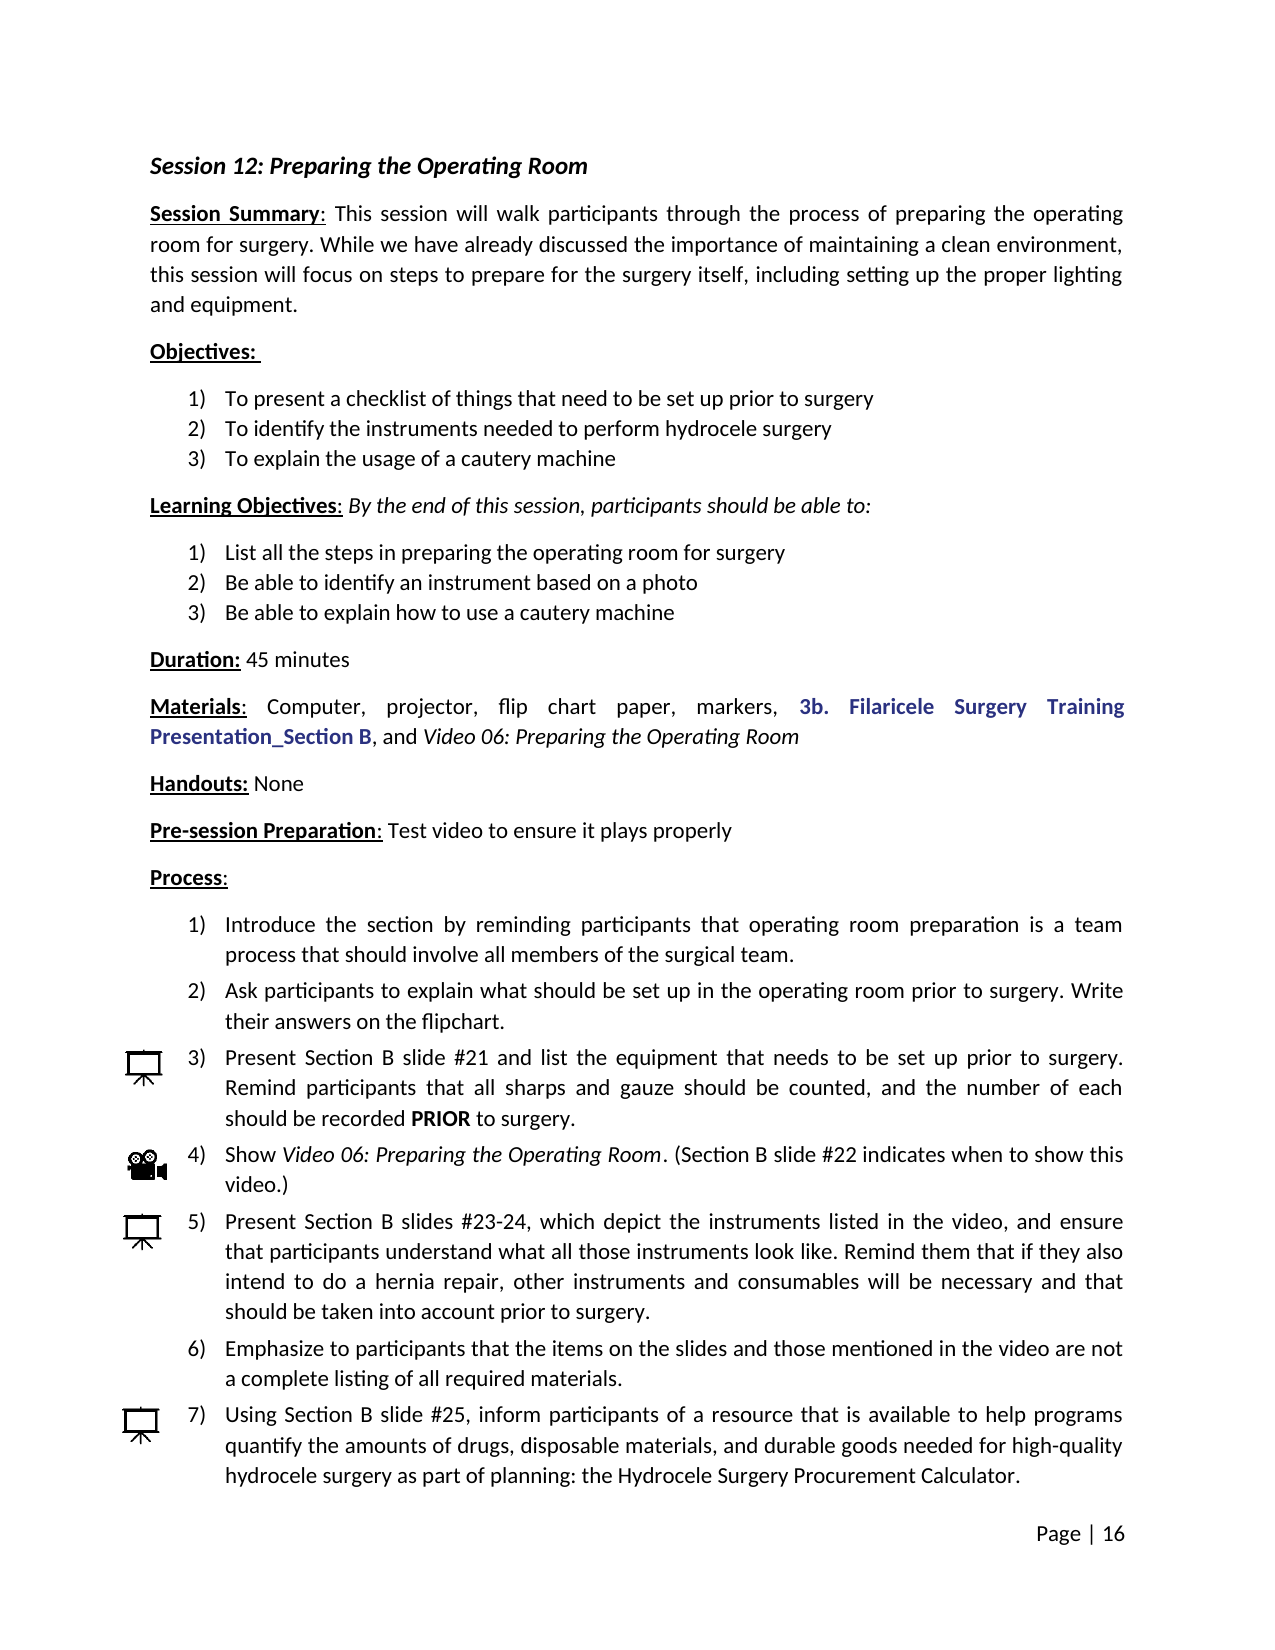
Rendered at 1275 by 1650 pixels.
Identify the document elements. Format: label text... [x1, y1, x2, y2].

list Ask participants to explain what should be set up in the operating room prior to surgery. Write their answers on the flipchart. [187, 977, 1125, 1035]
picture [118, 1208, 163, 1252]
text Duration: 45 minutes [150, 645, 1125, 673]
subtitle Session 12: Preparing the Operating Room [150, 150, 1125, 181]
text Session Summary: This session will walk participants through the process of preparing the operating room for surgery. While we have already discussed the importance of maintaining a clean environment, this session will focus on steps to prepare for the surgery itself, including setting up the proper lighting and equipment. [150, 199, 1125, 318]
list Present Section B slide #21 and list the equipment that needs to be set up prior to surgery. Remind participants that all sharps and gauze should be counted, and the number of each should be recorded PRIOR to surgery. [187, 1043, 1125, 1132]
picture [120, 1044, 164, 1089]
list Be able to identify an instrument based on a photo [187, 568, 1125, 596]
list Be able to explain how to use a cautery machine [187, 598, 1125, 627]
list Introduce the section by reminding participants that operating room preparation is a team process that should involve all members of the surgical team. [187, 910, 1125, 968]
list Present Section B slides #23-24, which depict the instruments listed in the video, and ensure that participants understand what all those instruments look like. Remind them that if they also intend to do a hernia repair, other instruments and consumables will be necessary and that should be taken into account prior to surgery. [187, 1207, 1125, 1326]
text Pre-session Preparation: Test video to ensure it plays properly [150, 816, 1125, 844]
picture [117, 1401, 162, 1446]
text Process: [150, 863, 1125, 891]
list List all the steps in preparing the operating room for surgery [187, 538, 1125, 566]
list To present a checklist of things that need to be set up prior to surgery [187, 384, 1125, 412]
picture [123, 1141, 168, 1186]
text Learning Objectives: By the end of this session, participants should be able to: [150, 491, 1125, 519]
list To identify the instruments needed to perform hydrocele surgery [187, 414, 1125, 442]
list Emphasize to participants that the items on the slides and those mentioned in the video are not a complete listing of all required materials. [187, 1334, 1125, 1392]
text Objectives: [150, 337, 1125, 365]
text Materials: Computer, projector, flip chart paper, markers, 3b. Filaricele Surgery Training Presentation_Section B, and Video 06: Preparing the Operating Room [150, 692, 1125, 751]
list To explain the usage of a cautery machine [187, 444, 1125, 472]
list Using Section B slide #25, inform participants of a resource that is available to help programs quantify the amounts of drugs, disposable materials, and durable goods needed for high-quality hydrocele surgery as part of planning: the Hydrocele Surgery Procurement Calculator. [187, 1401, 1125, 1489]
text Handouts: None [150, 769, 1125, 797]
list Show Video 06: Preparing the Operating Room. (Section B slide #22 indicates when to show this video.) [187, 1140, 1125, 1198]
